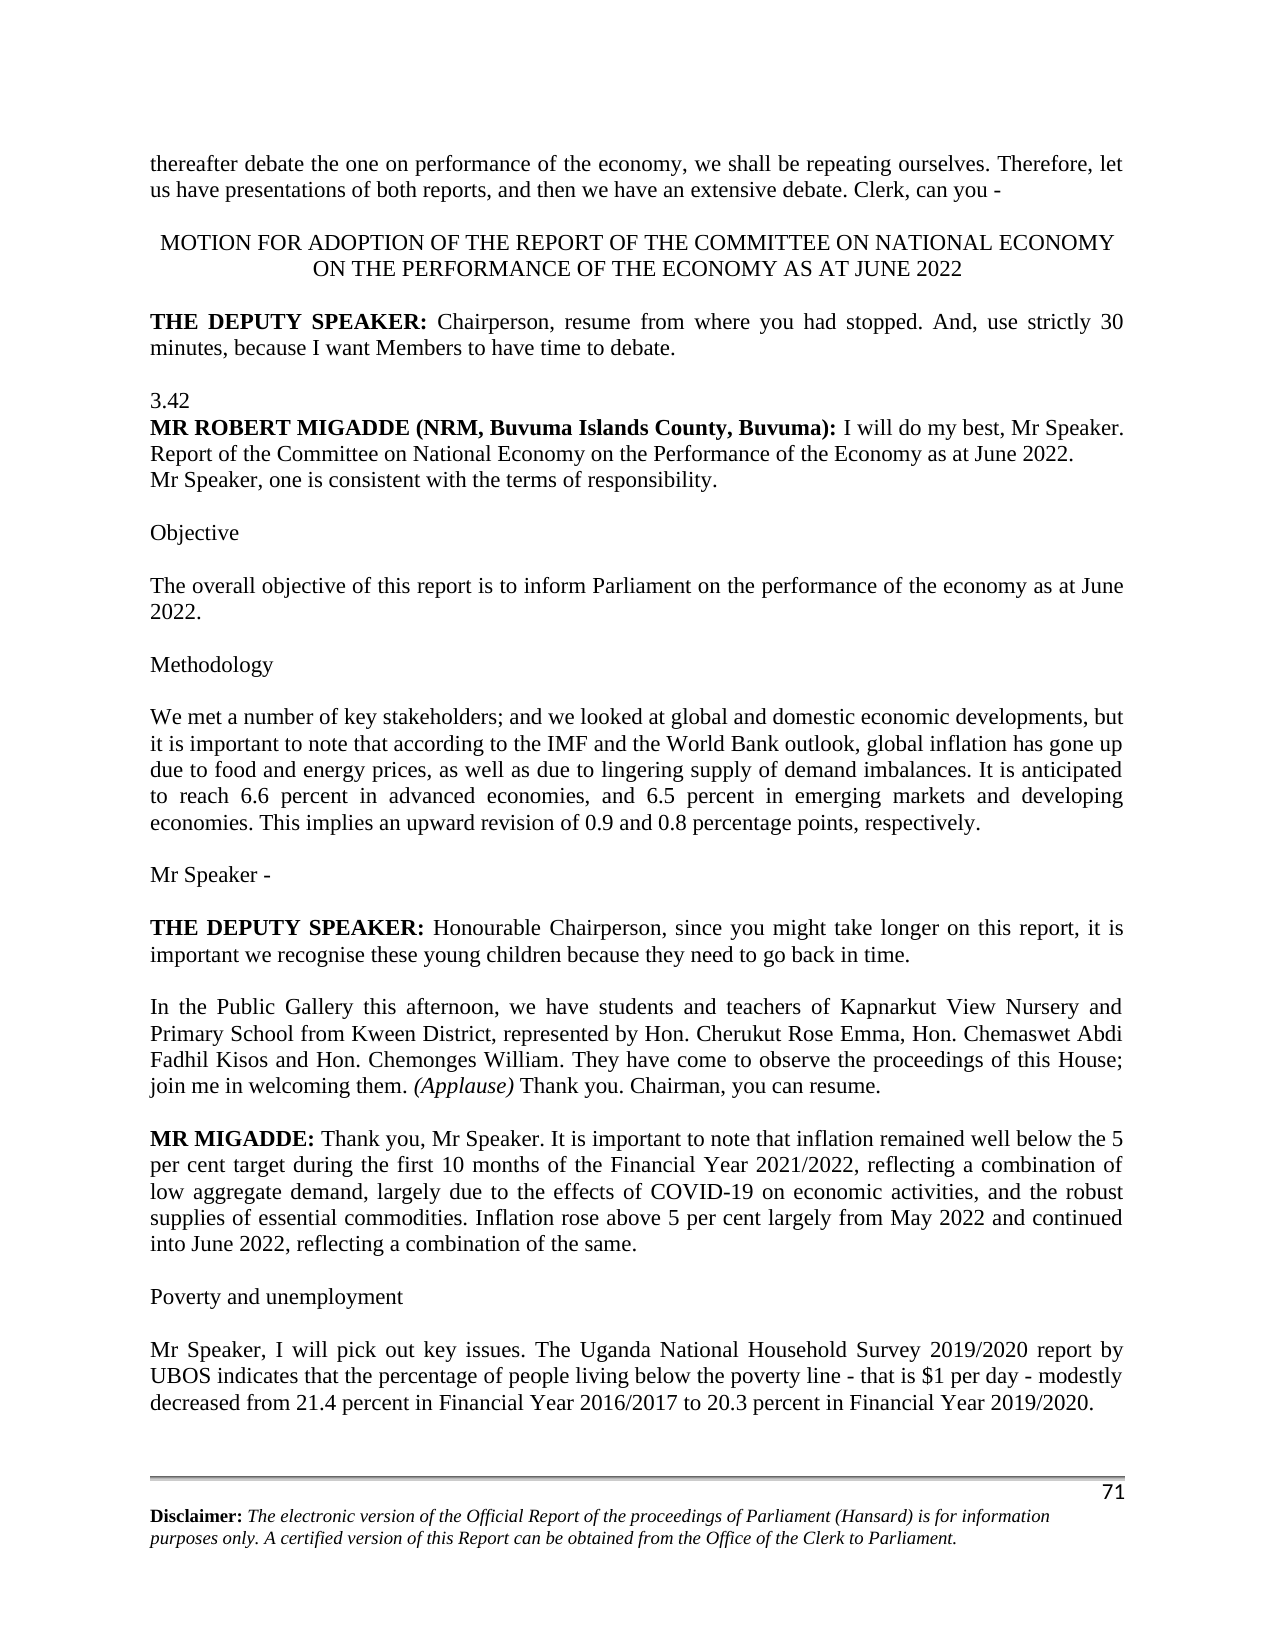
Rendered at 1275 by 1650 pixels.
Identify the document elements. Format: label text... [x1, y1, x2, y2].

text Poverty and unemployment [150, 1283, 1125, 1309]
text In the Public Gallery this afternoon, we have students and teachers of Kapnarkut View Nursery and Primary School from Kween District, represented by Hon. Cherukut Rose Emma, Hon. Chemaswet Abdi Fadhil Kisos and Hon. Chemonges William. They have come to observe the proceedings of this House; join me in welcoming them. (Applause) Thank you. Chairman, you can resume. [150, 993, 1125, 1099]
text 3.42 [150, 387, 1125, 413]
text We met a number of key stakeholders; and we looked at global and domestic economic developments, but it is important to note that according to the IMF and the World Bank outlook, global inflation has gone up due to food and energy prices, as well as due to lingering supply of demand imbalances. It is anticipated to reach 6.6 percent in advanced economies, and 6.5 percent in emerging markets and developing economies. This implies an upward revision of 0.9 and 0.8 percentage points, respectively. [150, 703, 1125, 835]
text MR ROBERT MIGADDE (NRM, Buvuma Islands County, Buvuma): I will do my best, Mr Speaker. Report of the Committee on National Economy on the Performance of the Economy as at June 2022. [150, 413, 1125, 466]
text Methodology [150, 651, 1125, 677]
text THE DEPUTY SPEAKER: Honourable Chairperson, since you might take longer on this report, it is important we recognise these young children because they need to go back in time. [150, 914, 1125, 967]
text Objective [150, 519, 1125, 545]
text Mr Speaker, one is consistent with the terms of responsibility. [150, 466, 1125, 493]
text MR MIGADDE: Thank you, Mr Speaker. It is important to note that inflation remained well below the 5 per cent target during the first 10 months of the Financial Year 2021/2022, reflecting a combination of low aggregate demand, largely due to the effects of COVID-19 on economic activities, and the robust supplies of essential commodities. Inflation rose above 5 per cent largely from May 2022 and continued into June 2022, reflecting a combination of the same. [150, 1125, 1125, 1257]
text THE DEPUTY SPEAKER: Chairperson, resume from where you had stopped. And, use strictly 30 minutes, because I want Members to have time to debate. [150, 308, 1125, 361]
picture [150, 1476, 1125, 1481]
text The overall objective of this report is to inform Parliament on the performance of the economy as at June 2022. [150, 572, 1125, 624]
text Mr Speaker, I will pick out key issues. The Uganda National Household Survey 2019/2020 report by UBOS indicates that the percentage of people living below the poverty line - that is $1 per day - modestly decreased from 21.4 percent in Financial Year 2016/2017 to 20.3 percent in Financial Year 2019/2020. [150, 1336, 1125, 1415]
text Mr Speaker - [150, 862, 1125, 888]
text MOTION FOR ADOPTION OF THE REPORT OF THE COMMITTEE ON NATIONAL ECONOMY ON THE PERFORMANCE OF THE ECONOMY AS AT JUNE 2022 [150, 229, 1125, 282]
